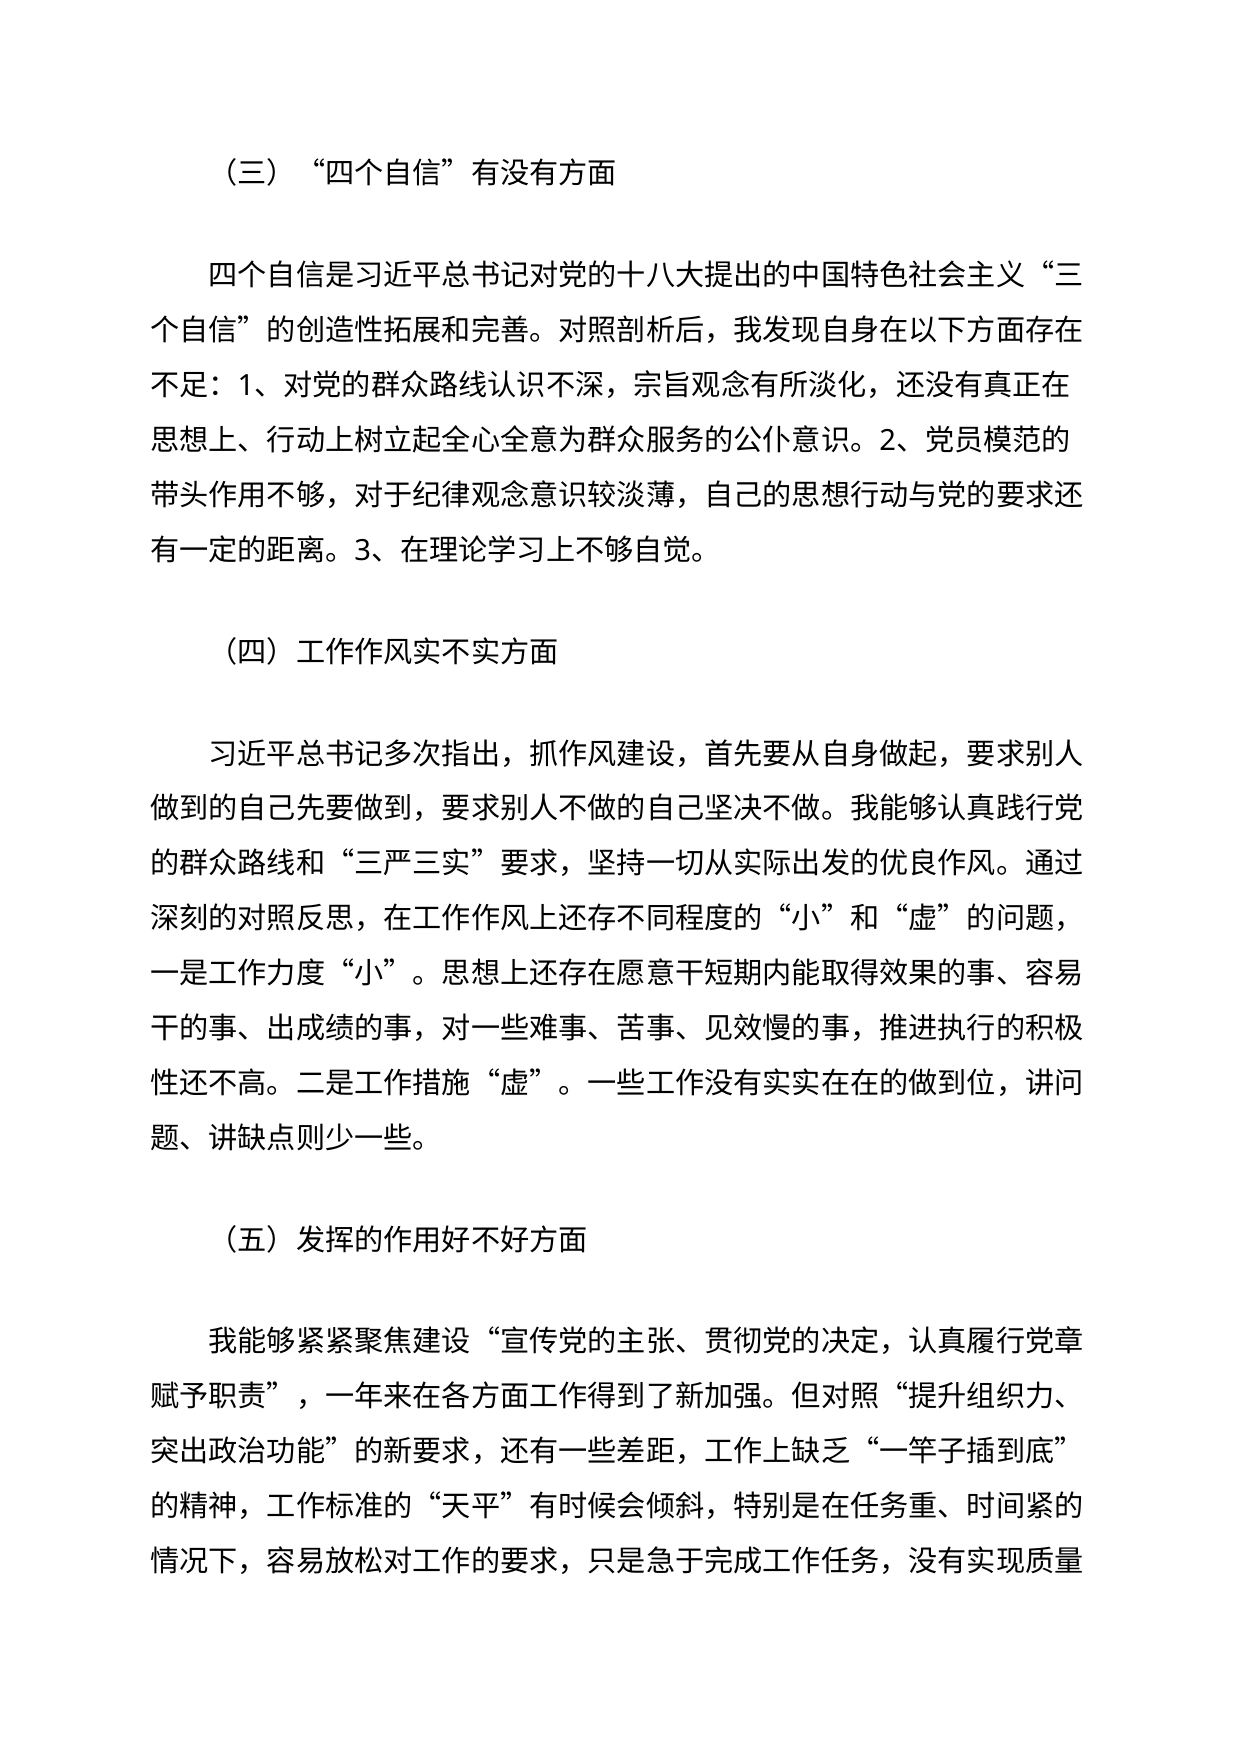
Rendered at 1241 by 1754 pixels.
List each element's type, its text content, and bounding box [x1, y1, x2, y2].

text （五）发挥的作用好不好方面 [150, 1216, 1090, 1258]
text （四）工作作风实不实方面 [150, 628, 1090, 671]
text 四个自信是习近平总书记对党的十八大提出的中国特色社会主义“三个自信”的创造性拓展和完善。对照剖析后，我发现自身在以下方面存在不足：1、对党的群众路线认识不深，宗旨观念有所淡化，还没有真正在思想上、行动上树立起全心全意为群众服务的公仆意识。2、党员模范的带头作用不够，对于纪律观念意识较淡薄，自己的思想行动与党的要求还有一定的距离。3、在理论学习上不够自觉。 [150, 252, 1090, 569]
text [150, 1318, 1090, 1580]
text （三）“四个自信”有没有方面 [150, 150, 1090, 192]
text 习近平总书记多次指出，抓作风建设，首先要从自身做起，要求别人做到的自己先要做到，要求别人不做的自己坚决不做。我能够认真践行党的群众路线和“三严三实”要求，坚持一切从实际出发的优良作风。通过深刻的对照反思，在工作作风上还存不同程度的“小”和“虚”的问题，一是工作力度“小”。思想上还存在愿意干短期内能取得效果的事、容易干的事、出成绩的事，对一些难事、苦事、见效慢的事，推进执行的积极性还不高。二是工作措施“虚”。一些工作没有实实在在的做到位，讲问题、讲缺点则少一些。 [150, 730, 1090, 1157]
